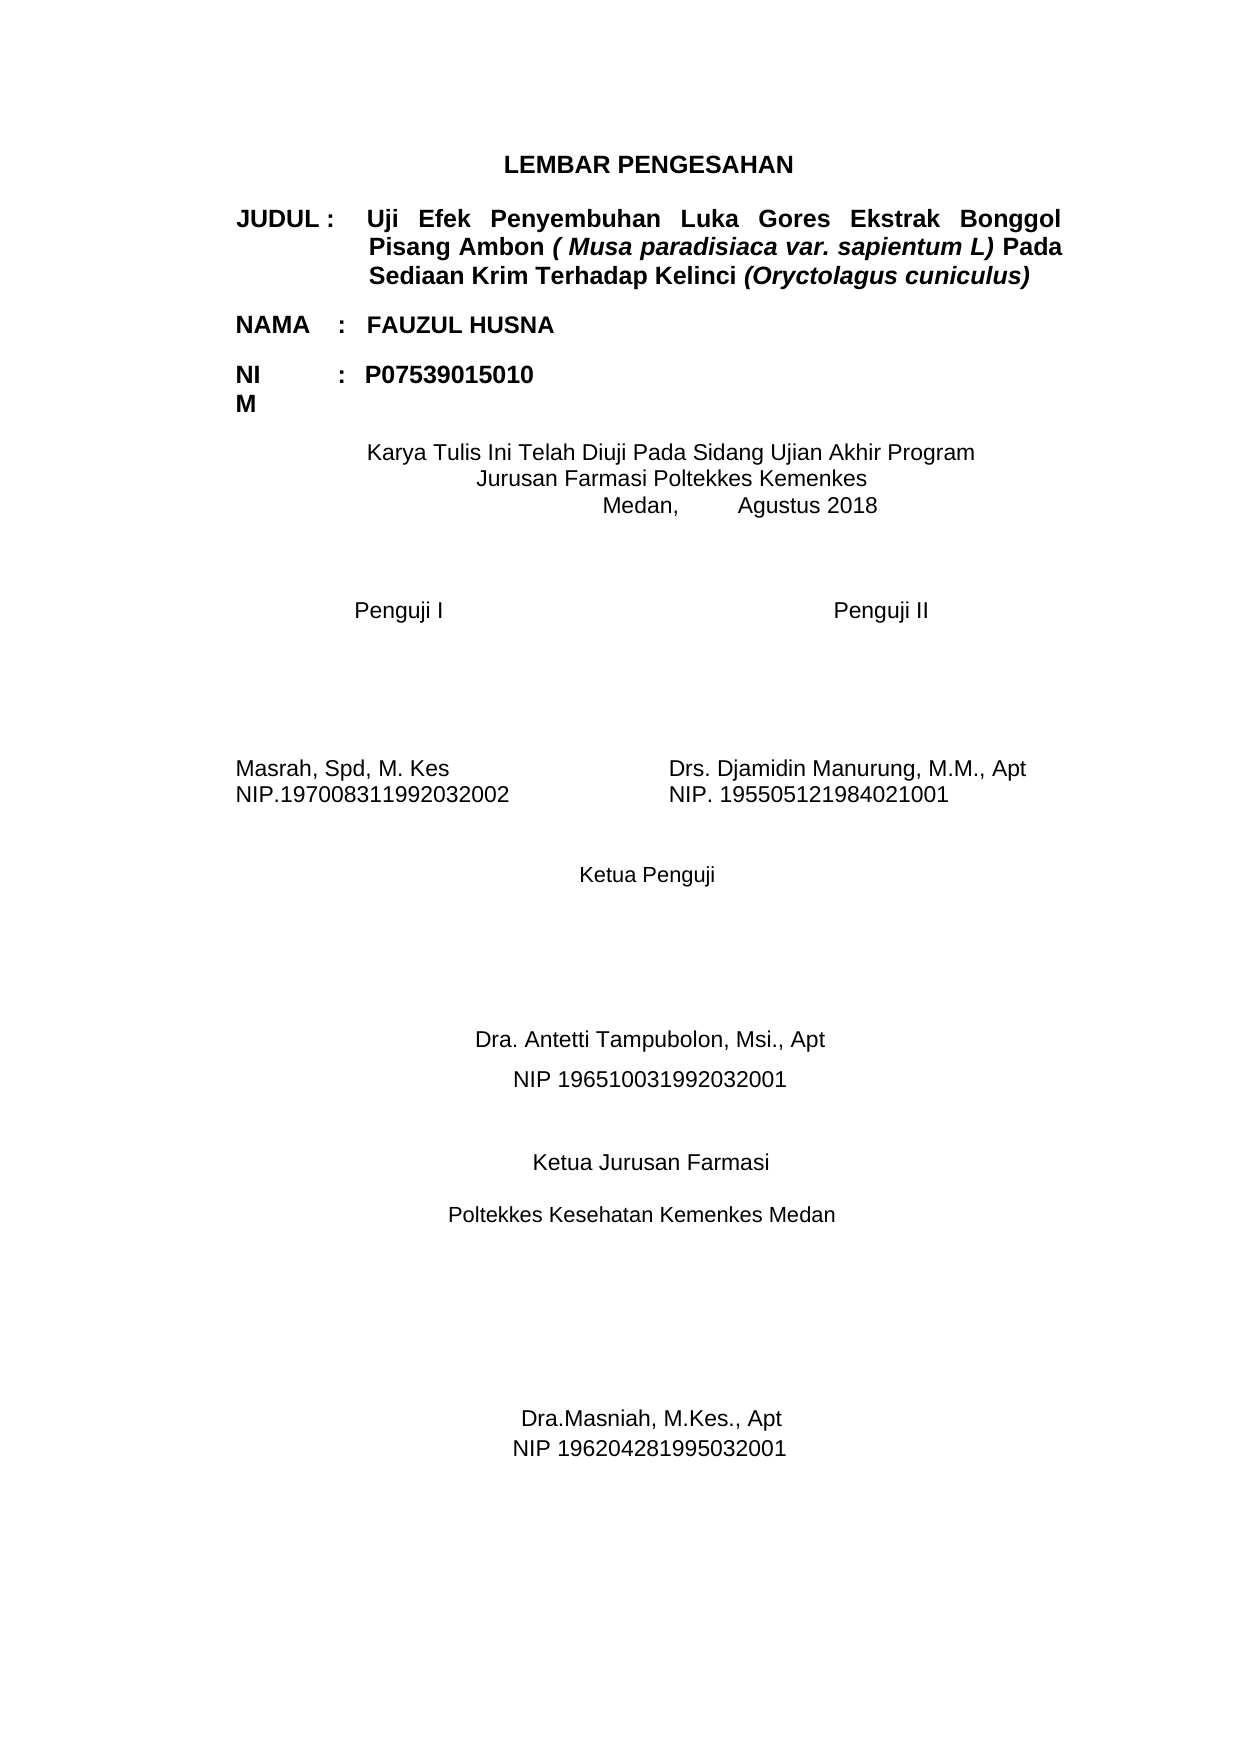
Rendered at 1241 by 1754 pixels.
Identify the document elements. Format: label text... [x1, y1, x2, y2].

text Ketua Jurusan Farmasi [150, 1149, 1152, 1176]
text : P07539015010 [337, 360, 1090, 389]
text Medan, Agustus 2018 [389, 492, 1090, 518]
text Jurusan Farmasi Poltekkes Kemenkes [150, 465, 1193, 492]
text Dra.Masniah, M.Kes., Apt [521, 1405, 1090, 1432]
text Karya Tulis Ini Telah Diuji Pada Sidang Ujian Akhir Program [367, 439, 1090, 465]
text Ketua Penguji [579, 861, 1090, 887]
text Penguji I Penguji II [354, 597, 1090, 623]
text NIP 196510031992032001 [150, 1066, 1150, 1092]
text Poltekkes Kesehatan Kemenkes Medan [448, 1201, 1090, 1227]
text NIM [235, 360, 281, 418]
text Masrah, Spd, M. Kes NIP.197008311992032002 [235, 756, 510, 808]
text NAMA : FAUZUL HUSNA [235, 311, 1090, 339]
text JUDUL : Uji Efek Penyembuhan Luka Gores Ekstrak Bonggol Pisang Ambon ( Musa paradisiaca var. sapientum L) Pada Sediaan Krim Terhadap Kelinci (Oryctolagus cuniculus) [236, 205, 1062, 289]
text NIP 196204281995032001 [512, 1435, 1090, 1462]
text Drs. Djamidin Manurung, M.M., Apt NIP. 195505121984021001 [668, 756, 1062, 808]
text Dra. Antetti Tampubolon, Msi., Apt [150, 1026, 1150, 1053]
text LEMBAR PENGESAHAN [150, 150, 1148, 179]
